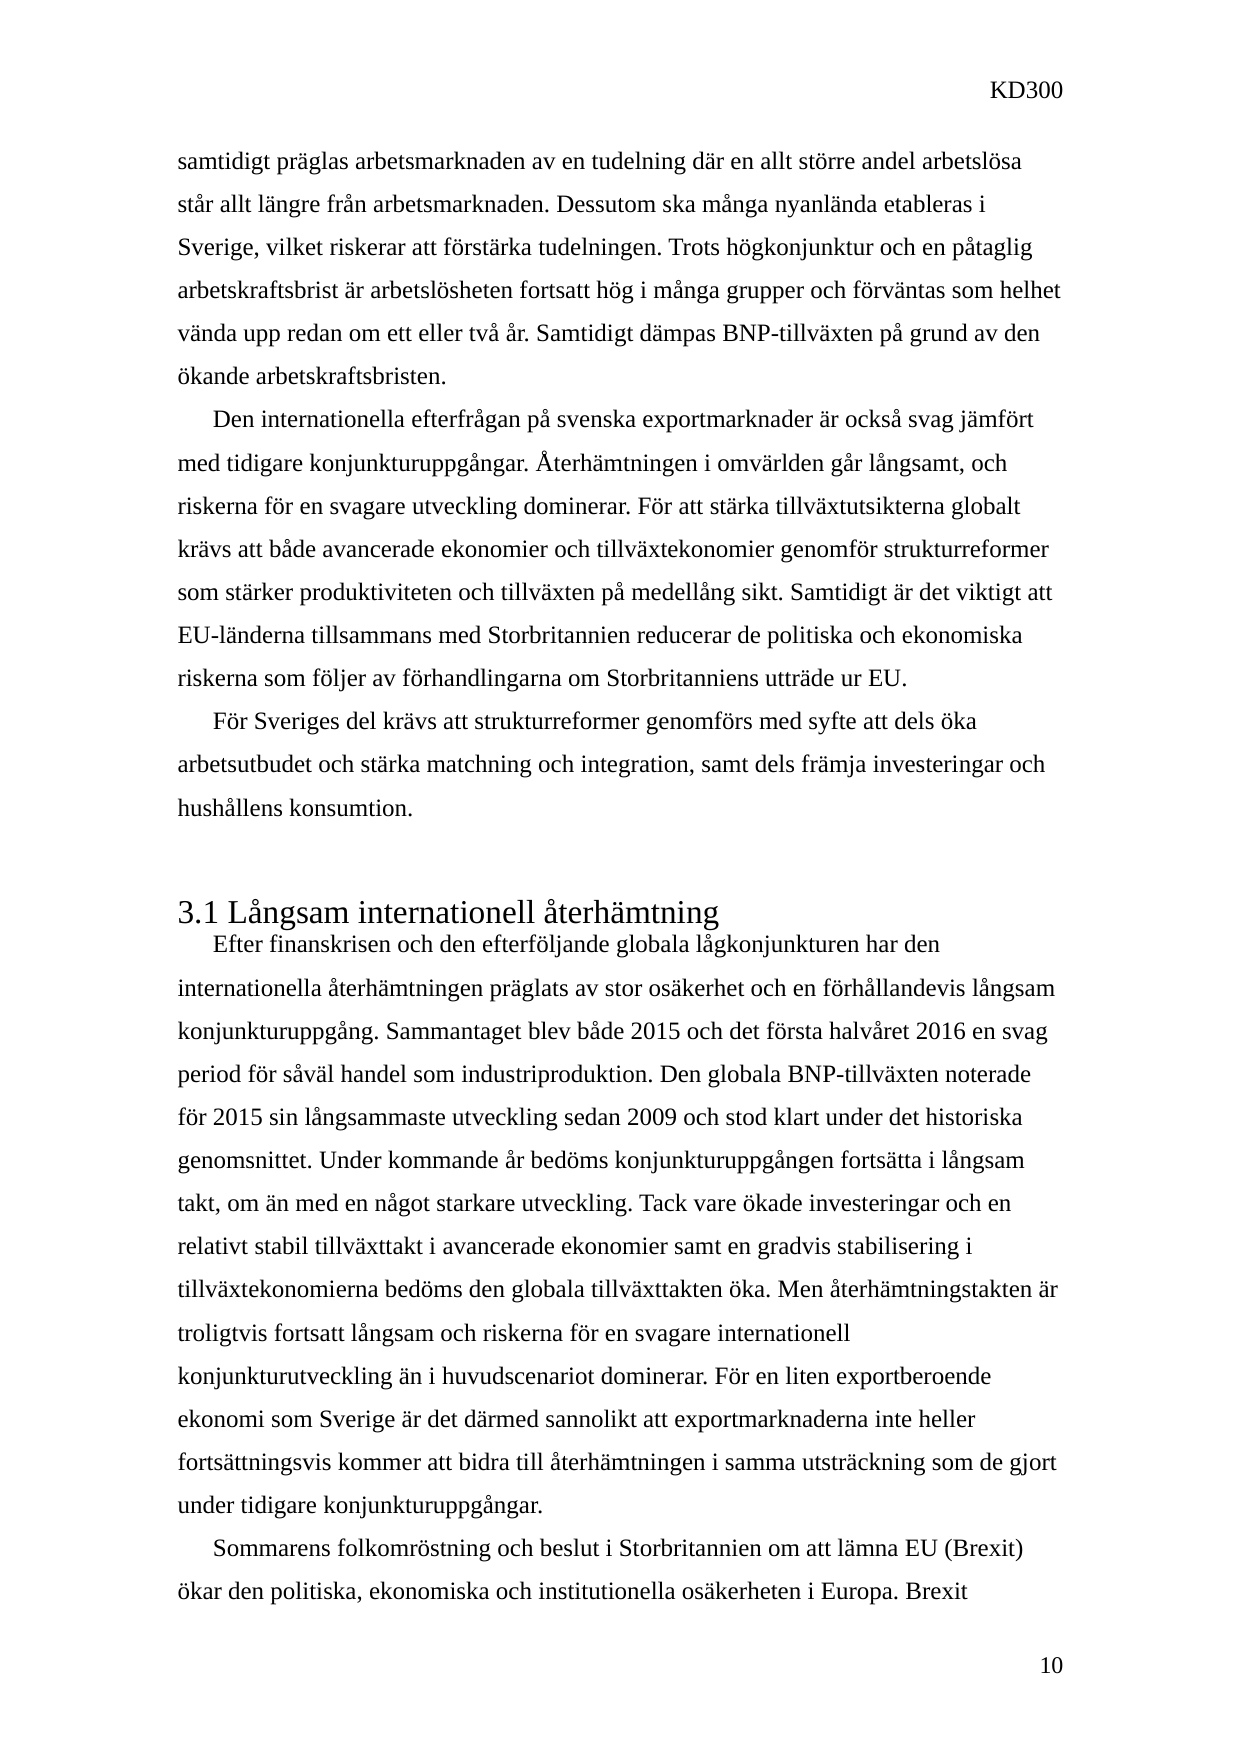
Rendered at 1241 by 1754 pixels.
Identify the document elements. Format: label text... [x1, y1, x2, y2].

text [177, 1533, 1063, 1605]
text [177, 146, 1063, 390]
text Den internationella efterfrågan på svenska exportmarknader är också svag jämfört med tidigare konjunkturuppgångar. Återhämtningen i omvärlden går långsamt, och riskerna för en svagare utveckling dominerar. För att stärka tillväxtutsikterna globalt krävs att både avancerade ekonomier och tillväxtekonomier genomför strukturreformer som stärker produktiviteten och tillväxten på medellång sikt. Samtidigt är det viktigt att EU-länderna tillsammans med Storbritannien reducerar de politiska och ekonomiska riskerna som följer av förhandlingarna om Storbritanniens utträde ur EU. [177, 404, 1063, 692]
text För Sveriges del krävs att strukturreformer genomförs med syfte att dels öka arbetsutbudet och stärka matchning och integration, samt dels främja investeringar och hushållens konsumtion. [177, 706, 1063, 821]
text Efter finanskrisen och den efterföljande globala lågkonjunkturen har den internationella återhämtningen präglats av stor osäkerhet och en förhållandevis långsam konjunkturuppgång. Sammantaget blev både 2015 och det första halvåret 2016 en svag period för såväl handel som industriproduktion. Den globala BNP-tillväxten noterade för 2015 sin långsammaste utveckling sedan 2009 och stod klart under det historiska genomsnittet. Under kommande år bedöms konjunkturuppgången fortsätta i långsam takt, om än med en något starkare utveckling. Tack vare ökade investeringar och en relativt stabil tillväxttakt i avancerade ekonomier samt en gradvis stabilisering i tillväxtekonomierna bedöms den globala tillväxttakten öka. Men återhämtningstakten är troligtvis fortsatt långsam och riskerna för en svagare internationell konjunkturutveckling än i huvudscenariot dominerar. För en liten exportberoende ekonomi som Sverige är det därmed sannolikt att exportmarknaderna inte heller fortsättningsvis kommer att bidra till återhämtningen i samma utsträckning som de gjort under tidigare konjunkturuppgångar. [177, 929, 1063, 1519]
subtitle 3.1 Långsam internationell återhämtning [177, 898, 1063, 929]
